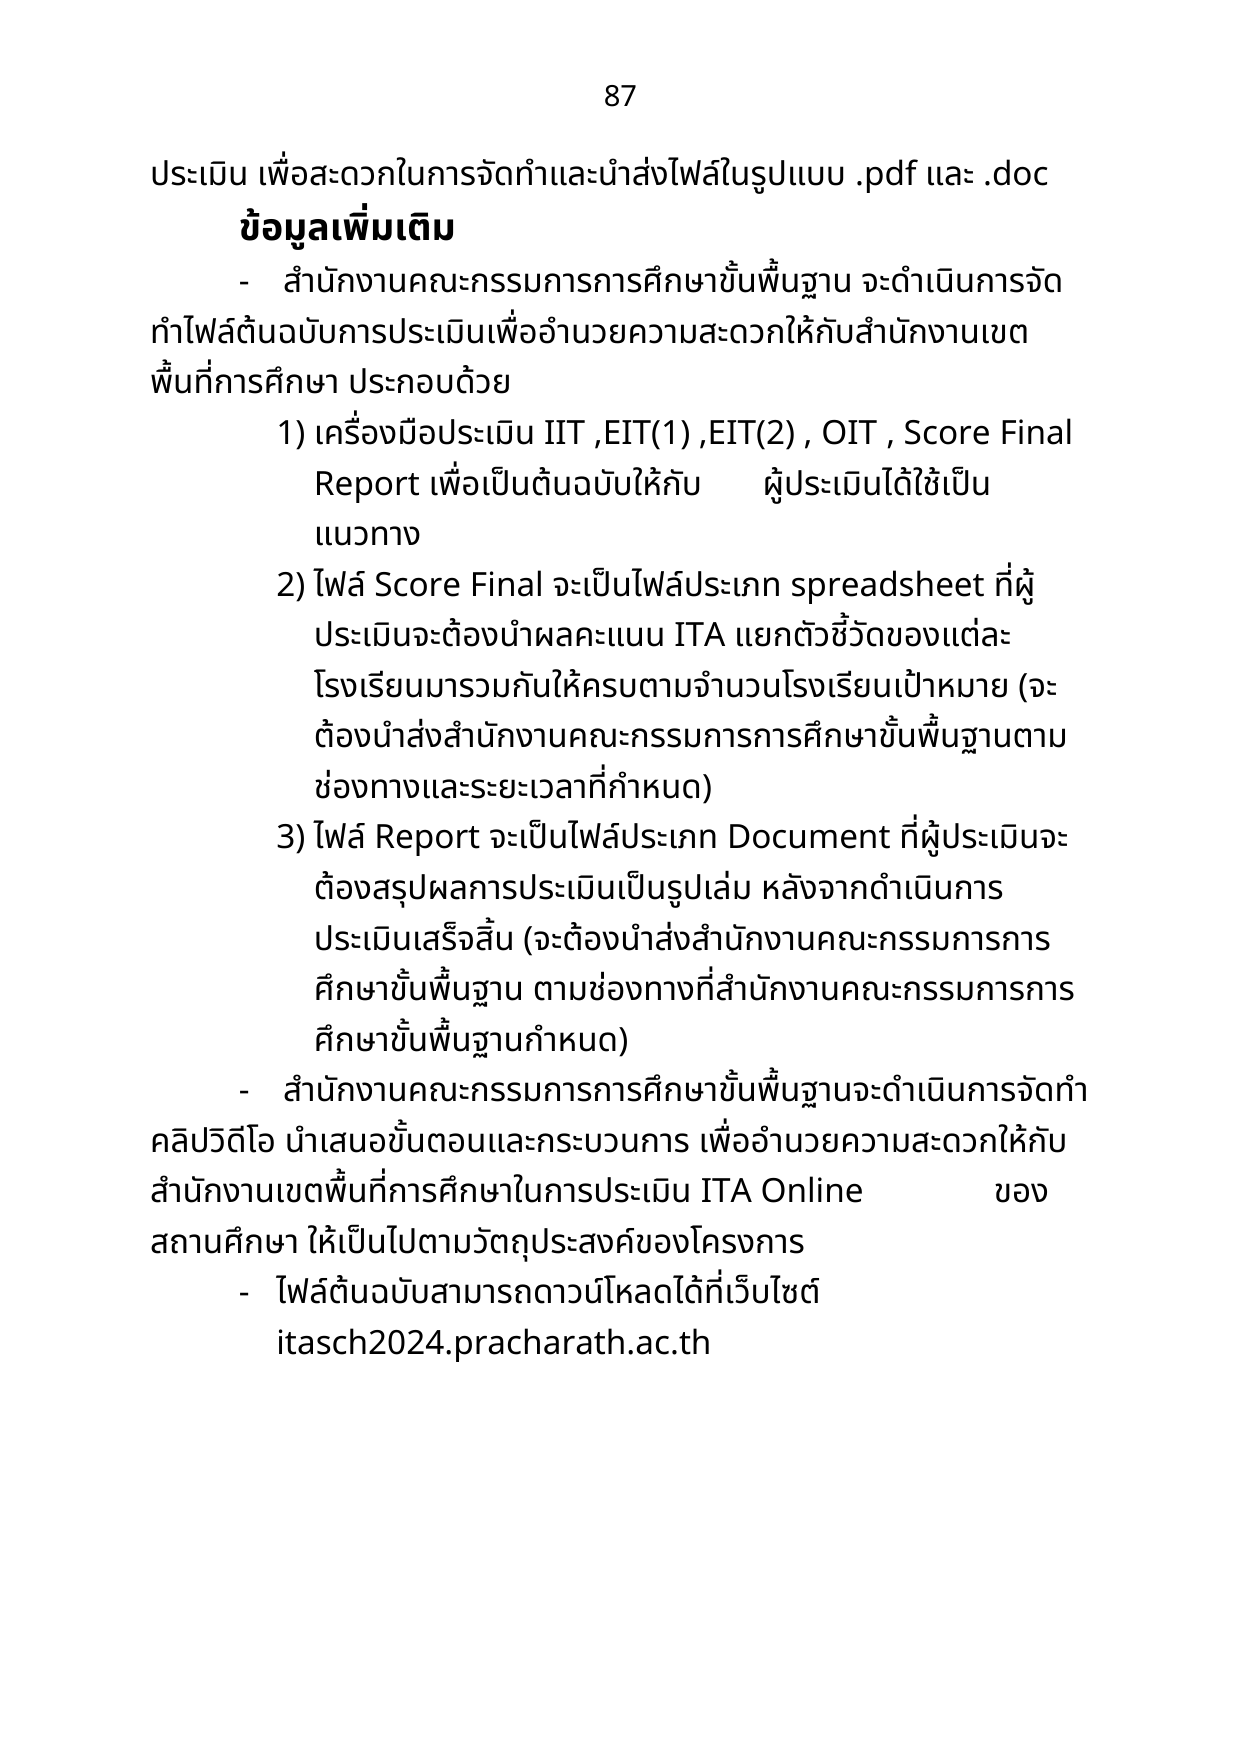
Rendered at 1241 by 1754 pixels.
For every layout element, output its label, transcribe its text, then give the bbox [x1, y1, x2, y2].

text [150, 150, 1090, 201]
list เครื่องมือประเมิน IIT ,EIT(1) ,EIT(2) , OIT , Score Final Report เพื่อเป็นต้นฉบับให้กับ ผู้ประเมินได้ใช้เป็นแนวทาง [276, 409, 1090, 560]
list ไฟล์ Report จะเป็นไฟล์ประเภท Document ที่ผู้ประเมินจะต้องสรุปผลการประเมินเป็นรูปเล่ม หลังจากดำเนินการประเมินเสร็จสิ้น (จะต้องนำส่งสำนักงานคณะกรรมการการศึกษาขั้นพื้นฐาน ตามช่องทางที่สำนักงานคณะกรรมการการศึกษาขั้นพื้นฐานกำหนด) [276, 813, 1090, 1066]
text ข้อมูลเพิ่มเติม [150, 201, 1090, 257]
list ไฟล์ Score Final จะเป็นไฟล์ประเภท spreadsheet ที่ผู้ประเมินจะต้องนำผลคะแนน ITA แยกตัวชี้วัดของแต่ละโรงเรียนมารวมกันให้ครบตามจำนวนโรงเรียนเป้าหมาย (จะต้องนำส่งสำนักงานคณะกรรมการการศึกษาขั้นพื้นฐานตามช่องทางและระยะเวลาที่กำหนด) [276, 560, 1090, 813]
list ไฟล์ต้นฉบับสามารถดาวน์โหลดได้ที่เว็บไซต์ itasch2024.pracharath.ac.th [239, 1268, 1090, 1364]
list สำนักงานคณะกรรมการการศึกษาขั้นพื้นฐาน จะดำเนินการจัดทำไฟล์ต้นฉบับการประเมินเพื่ออำนวยความสะดวกให้กับสำนักงานเขตพื้นที่การศึกษา ประกอบด้วย [150, 257, 1090, 409]
list สำนักงานคณะกรรมการการศึกษาขั้นพื้นฐานจะดำเนินการจัดทำคลิปวิดีโอ นำเสนอขั้นตอนและกระบวนการ เพื่ออำนวยความสะดวกให้กับสำนักงานเขตพื้นที่การศึกษาในการประเมิน ITA Online ของสถานศึกษา ให้เป็นไปตามวัตถุประสงค์ของโครงการ [150, 1066, 1090, 1268]
